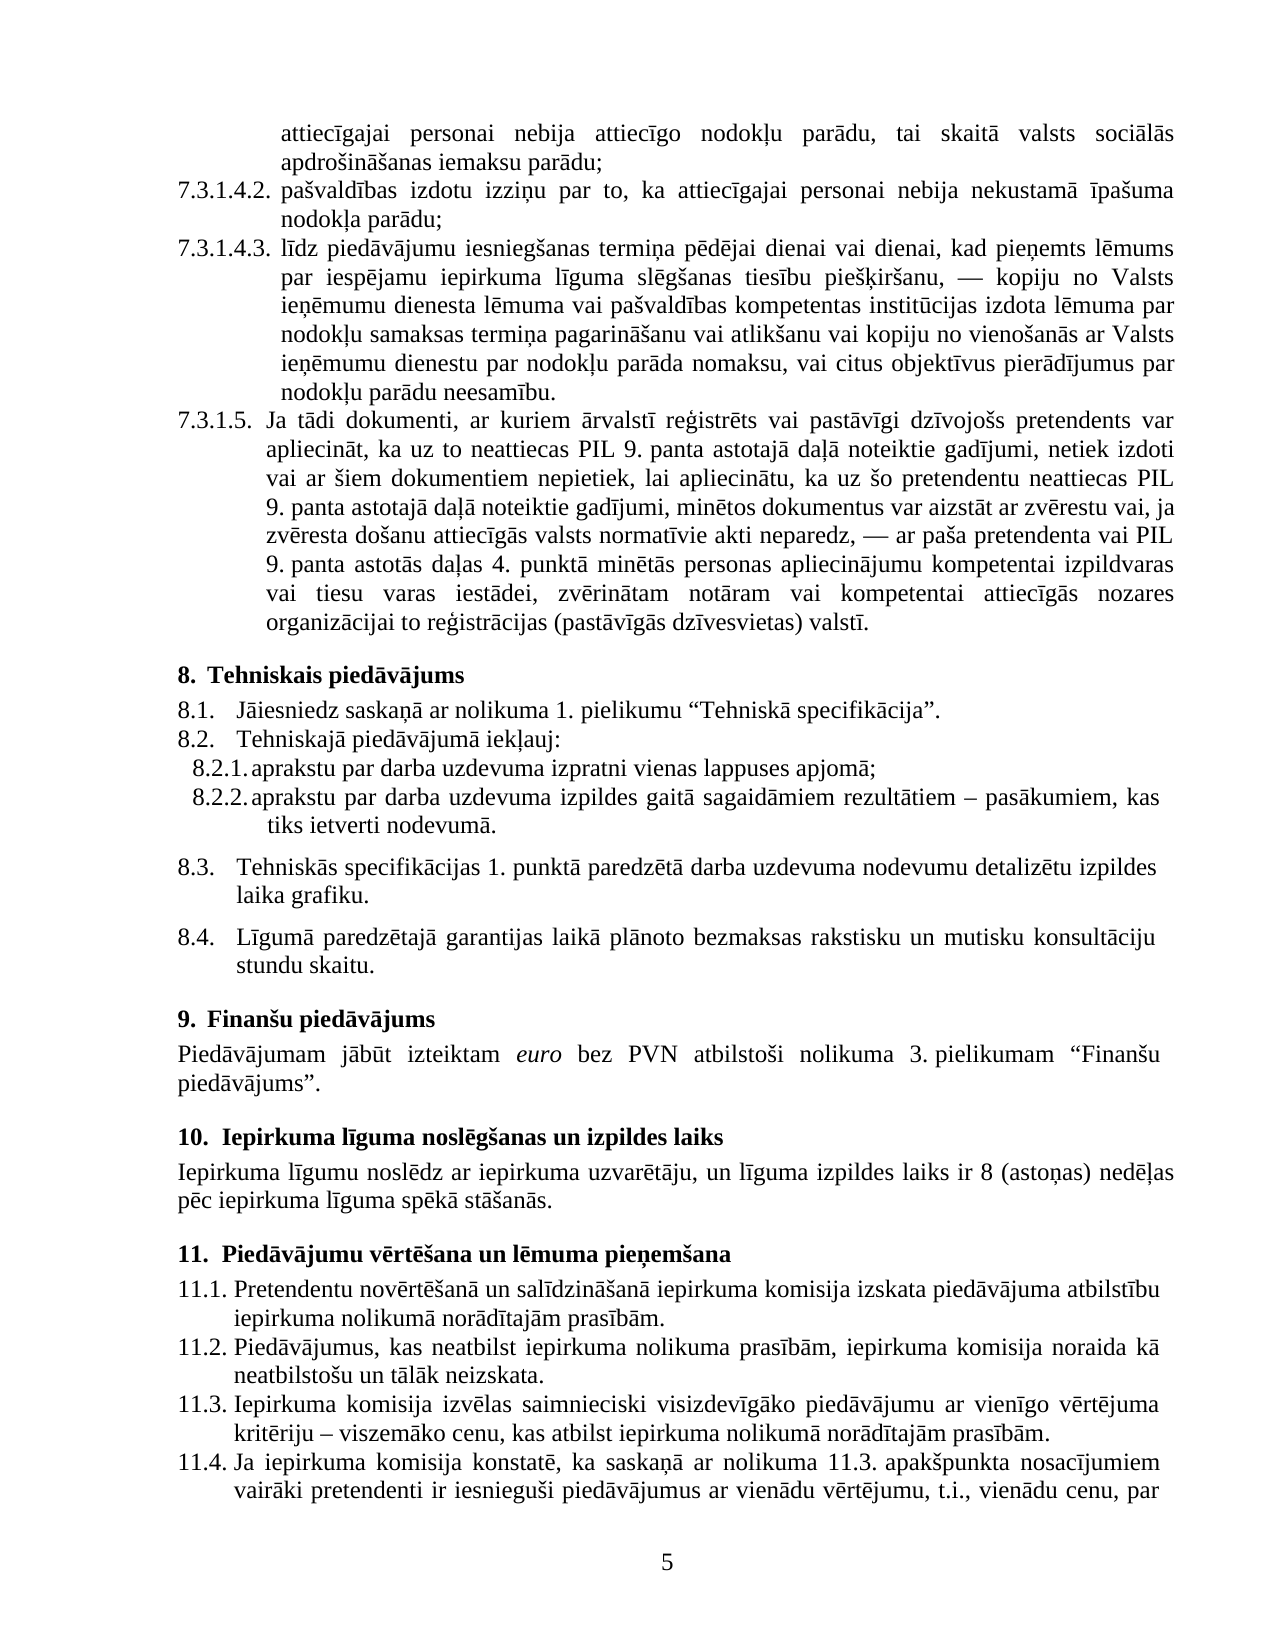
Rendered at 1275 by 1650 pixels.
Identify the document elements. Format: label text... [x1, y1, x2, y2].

list Tehniskajā piedāvājumā iekļauj: [177, 724, 1160, 753]
text 11.3. Iepirkuma komisija izvēlas saimnieciski visizdevīgāko piedāvājumu ar vienīgo vērtējuma kritēriju – viszemāko cenu, kas atbilst iepirkuma nolikumā norādītajām prasībām. [177, 1389, 1160, 1447]
text 11.2. Piedāvājumus, kas neatbilst iepirkuma nolikuma prasībām, iepirkuma komisija noraida kā neatbilstošu un tālāk neizskata. [177, 1332, 1160, 1389]
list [177, 118, 1175, 176]
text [177, 1447, 1160, 1504]
text 11.1. Pretendentu novērtēšanā un salīdzināšanā iepirkuma komisija izskata piedāvājuma atbilstību iepirkuma nolikumā norādītajām prasībām. [177, 1274, 1160, 1332]
subtitle Iepirkuma līguma noslēgšanas un izpildes laiks [177, 1122, 1157, 1151]
list aprakstu par darba uzdevuma izpildes gaitā sagaidāmiem rezultātiem – pasākumiem, kas tiks ietverti nodevumā. [192, 782, 1160, 839]
list līdz piedāvājumu iesniegšanas termiņa pēdējai dienai vai dienai, kad pieņemts lēmums par iespējamu iepirkuma līguma slēgšanas tiesību piešķiršanu, — kopiju no Valsts ieņēmumu dienesta lēmuma vai pašvaldības kompetentas institūcijas izdota lēmuma par nodokļu samaksas termiņa pagarināšanu vai atlikšanu vai kopiju no vienošanās ar Valsts ieņēmumu dienestu par nodokļu parāda nomaksu, vai citus objektīvus pierādījumus par nodokļu parādu neesamību. [177, 233, 1175, 406]
list aprakstu par darba uzdevuma izpratni vienas lappuses apjomā; [192, 753, 1160, 782]
subtitle Finanšu piedāvājums [177, 1004, 1157, 1033]
text Piedāvājumam jābūt izteiktam euro bez PVN atbilstoši nolikuma 3. pielikumam “Finanšu piedāvājums”. [177, 1039, 1160, 1097]
subtitle Piedāvājumu vērtēšana un lēmuma pieņemšana [177, 1239, 1157, 1268]
subtitle Tehniskais piedāvājums [177, 661, 1157, 689]
text Iepirkuma līgumu noslēdz ar iepirkuma uzvarētāju, un līguma izpildes laiks ir 8 (astoņas) nedēļas pēc iepirkuma līguma spēkā stāšanās. [177, 1157, 1175, 1214]
list Līgumā paredzētajā garantijas laikā plānoto bezmaksas rakstisku un mutisku konsultāciju stundu skaitu. [177, 922, 1157, 979]
list Ja tādi dokumenti, ar kuriem ārvalstī reģistrēts vai pastāvīgi dzīvojošs pretendents var apliecināt, ka uz to neattiecas PIL 9. panta astotajā daļā noteiktie gadījumi, netiek izdoti vai ar šiem dokumentiem nepietiek, lai apliecinātu, ka uz šo pretendentu neattiecas PIL 9. panta astotajā daļā noteiktie gadījumi, minētos dokumentus var aizstāt ar zvērestu vai, ja zvēresta došanu attiecīgās valsts normatīvie akti neparedz, — ar paša pretendenta vai PIL 9. panta astotās daļas 4. punktā minētās personas apliecinājumu kompetentai izpildvaras vai tiesu varas iestādei, zvērinātam notāram vai kompetentai attiecīgās nozares organizācijai to reģistrācijas (pastāvīgās dzīvesvietas) valstī. [177, 406, 1175, 636]
list Tehniskās specifikācijas 1. punktā paredzētā darba uzdevuma nodevumu detalizētu izpildes laika grafiku. [177, 852, 1157, 909]
list pašvaldības izdotu izziņu par to, ka attiecīgajai personai nebija nekustamā īpašuma nodokļa parādu; [177, 176, 1175, 233]
list Jāiesniedz saskaņā ar nolikuma 1. pielikumu “Tehniskā specifikācija”. [177, 696, 1160, 724]
